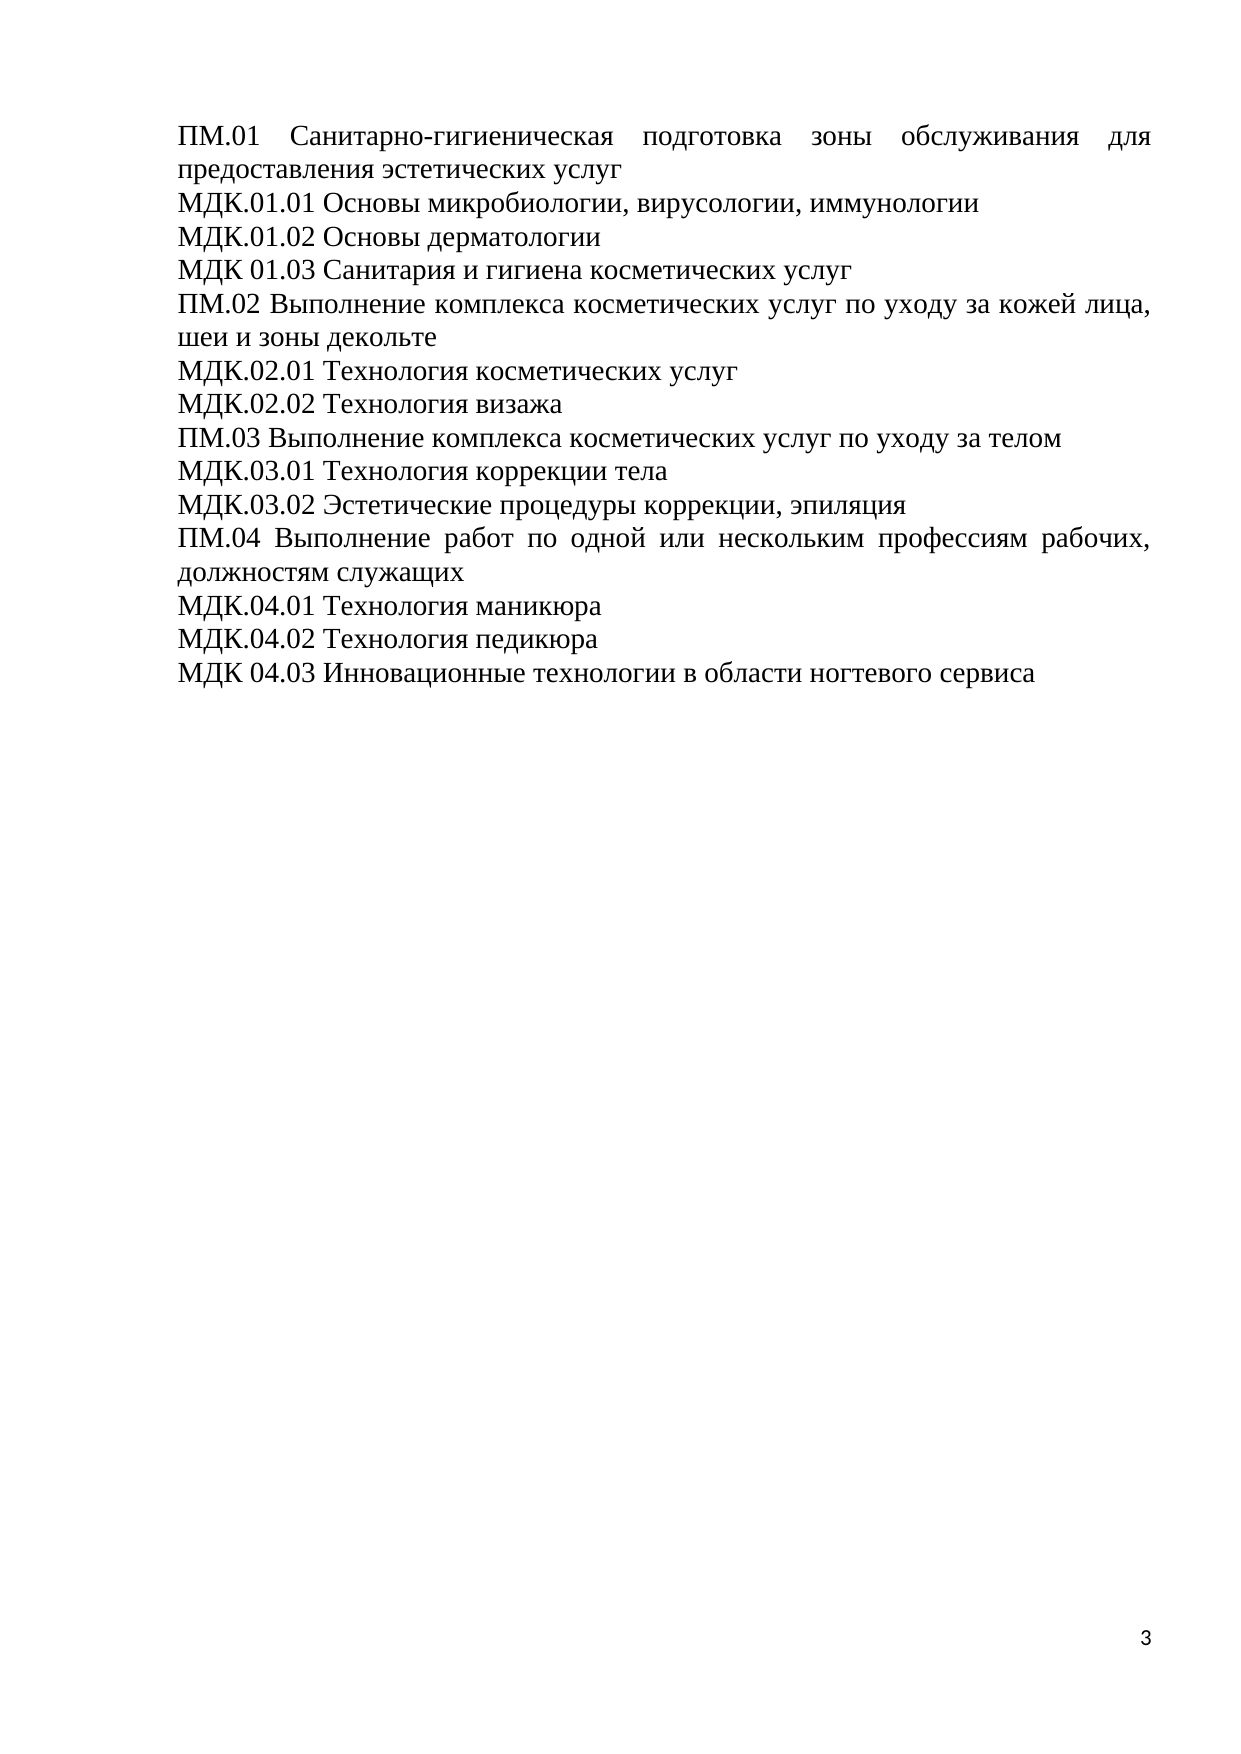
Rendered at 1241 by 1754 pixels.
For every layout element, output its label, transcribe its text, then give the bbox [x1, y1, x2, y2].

text МДК 04.03 Инновационные технологии в области ногтевого сервиса [177, 655, 1152, 688]
text МДК.01.02 Основы дерматологии [177, 219, 1152, 252]
text ПМ.01 Санитарно-гигиеническая подготовка зоны обслуживания для предоставления эстетических услуг [177, 118, 1152, 185]
text ПМ.04 Выполнение работ по одной или нескольким профессиям рабочих, должностям служащих [177, 521, 1152, 588]
text МДК.03.01 Технология коррекции тела [177, 453, 1152, 487]
text МДК.03.02 Эстетические процедуры коррекции, эпиляция [177, 487, 1152, 521]
text МДК.01.01 Основы микробиологии, вирусологии, иммунологии [177, 185, 1152, 219]
text ПМ.03 Выполнение комплекса косметических услуг по уходу за телом [177, 420, 1152, 453]
text ПМ.02 Выполнение комплекса косметических услуг по уходу за кожей лица, шеи и зоны декольте [177, 286, 1152, 353]
text МДК.04.02 Технология педикюра [177, 621, 1152, 655]
text МДК.04.01 Технология маникюра [177, 588, 1152, 621]
text МДК.02.01 Технология косметических услуг [177, 353, 1152, 386]
text МДК.02.02 Технология визажа [177, 386, 1152, 420]
text МДК 01.03 Санитария и гигиена косметических услуг [177, 252, 1152, 286]
